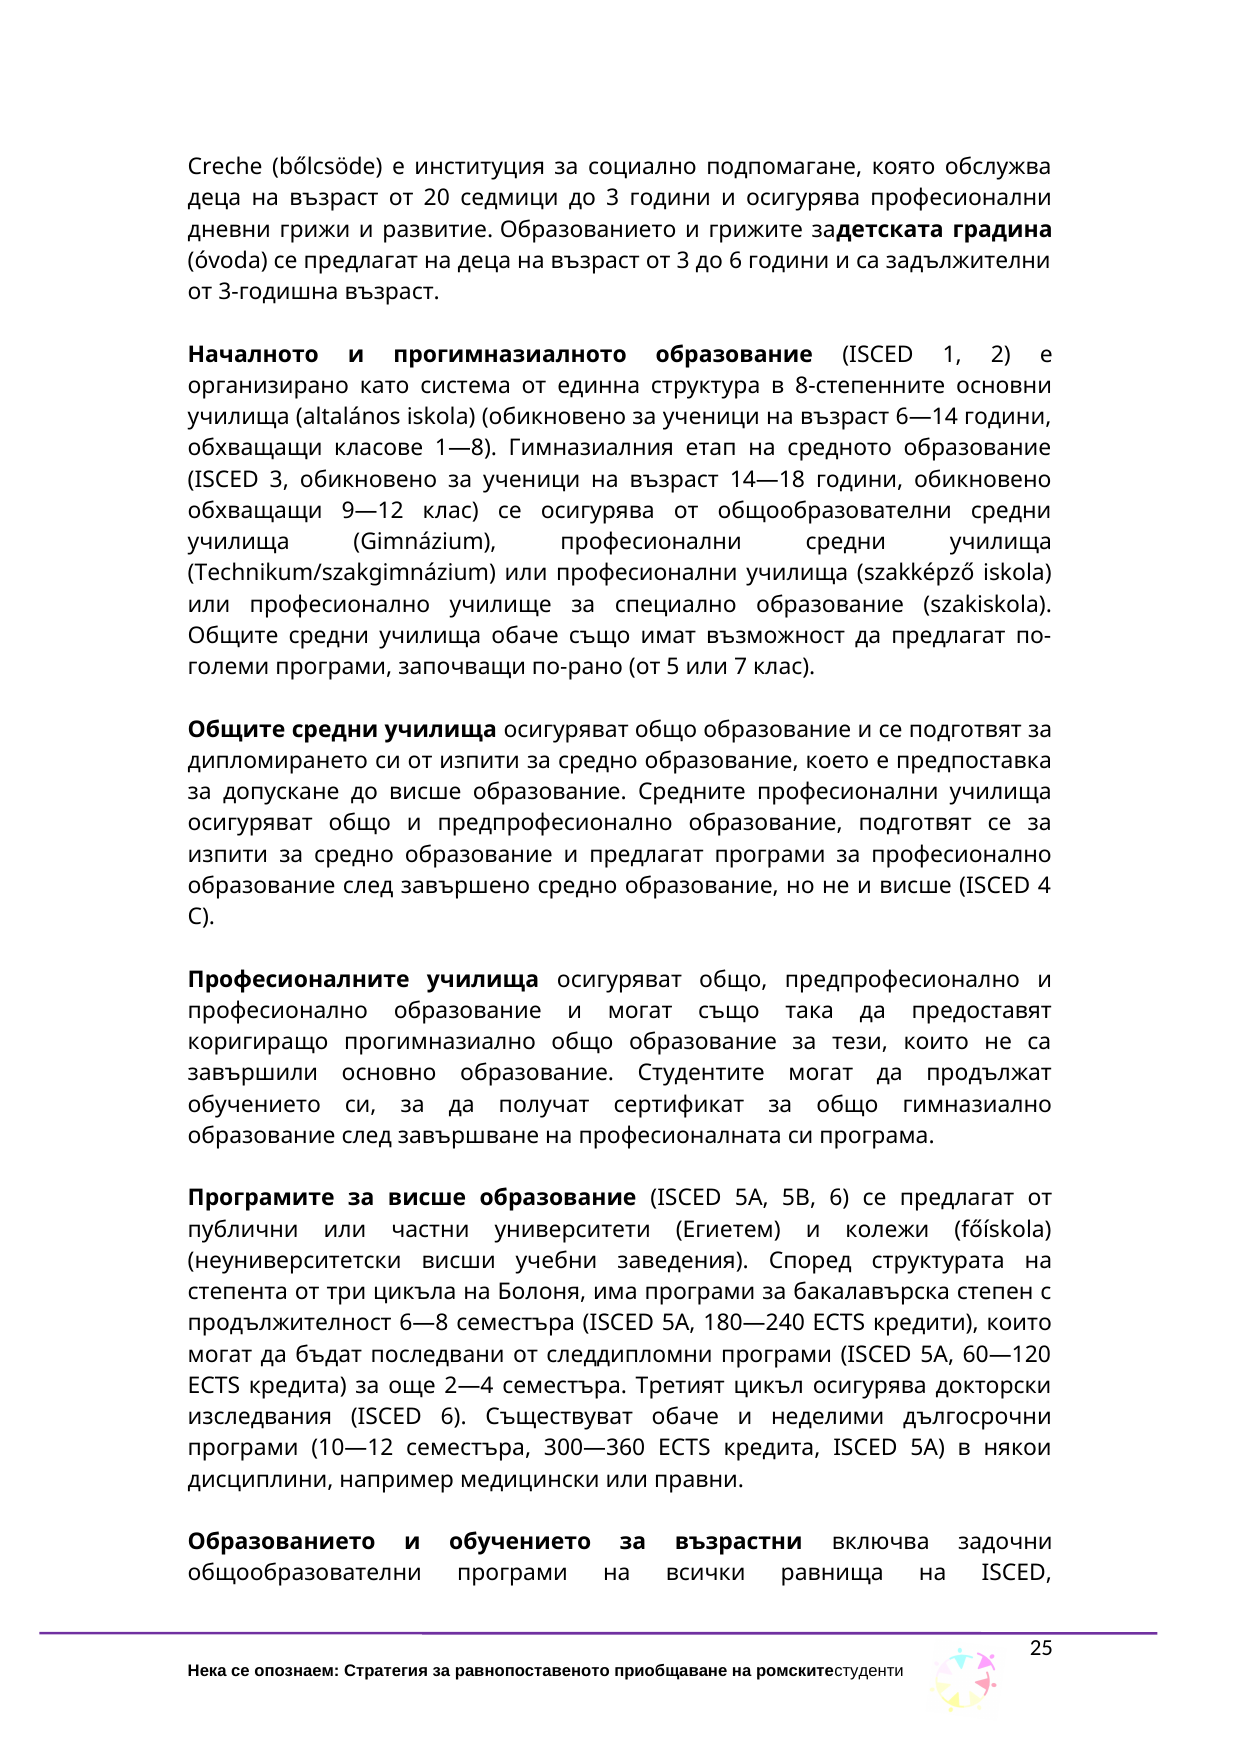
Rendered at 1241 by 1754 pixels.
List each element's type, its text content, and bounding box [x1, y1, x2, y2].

text Началното и прогимназиалното образование (ISCED 1, 2) е организирано като система от единна структура в 8-степенните основни училища (altalános iskola) (обикновено за ученици на възраст 6—14 години, обхващащи класове 1—8). Гимназиалния етап на средното образование (ISCED 3, обикновено за ученици на възраст 14—18 години, обикновено обхващащи 9—12 клас) се осигурява от общообразователни средни училища (Gimnázium), професионални средни училища (Technikum/szakgimnázium) или професионални училища (szakképző iskola) или професионално училище за специално образование (szakiskola). Общите средни училища обаче също имат възможност да предлагат по-големи програми, започващи по-рано (от 5 или 7 клас). [187, 337, 1053, 681]
picture [926, 1639, 1006, 1720]
text Професионалните училища осигуряват общо, предпрофесионално и професионално образование и могат също така да предоставят коригиращо прогимназиално общо образование за тези, които не са завършили основно образование. Студентите могат да продължат обучението си, за да получат сертификат за общо гимназиално образование след завършване на професионалната си програма. [187, 962, 1053, 1150]
text Общите средни училища осигуряват общо образование и се подготвят за дипломирането си от изпити за средно образование, което е предпоставка за допускане до висше образование. Средните професионални училища осигуряват общо и предпрофесионално образование, подготвят се за изпити за средно образование и предлагат програми за професионално образование след завършено средно образование, но не и висше (ISCED 4 C). [187, 712, 1053, 931]
text Creche (bőlcsöde) е институция за социално подпомагане, която обслужва деца на възраст от 20 седмици до 3 години и осигурява професионални дневни грижи и развитие. Образованието и грижите задетската градина (óvoda) се предлагат на деца на възраст от 3 до 6 години и са задължителни от 3-годишна възраст. [187, 150, 1053, 306]
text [187, 1525, 1053, 1587]
text Програмите за висше образование (ISCED 5A, 5B, 6) се предлагат от публични или частни университети (Егиетем) и колежи (főískola) (неуниверситетски висши учебни заведения). Според структурата на степента от три цикъла на Болоня, има програми за бакалавърска степен с продължителност 6—8 семестъра (ISCED 5A, 180—240 ECTS кредити), които могат да бъдат последвани от следдипломни програми (ISCED 5A, 60—120 ECTS кредита) за още 2—4 семестъра. Третият цикъл осигурява докторски изследвания (ISCED 6). Съществуват обаче и неделими дългосрочни програми (10—12 семестъра, 300—360 ECTS кредита, ISCED 5A) в някои дисциплини, например медицински или правни. [187, 1181, 1053, 1494]
